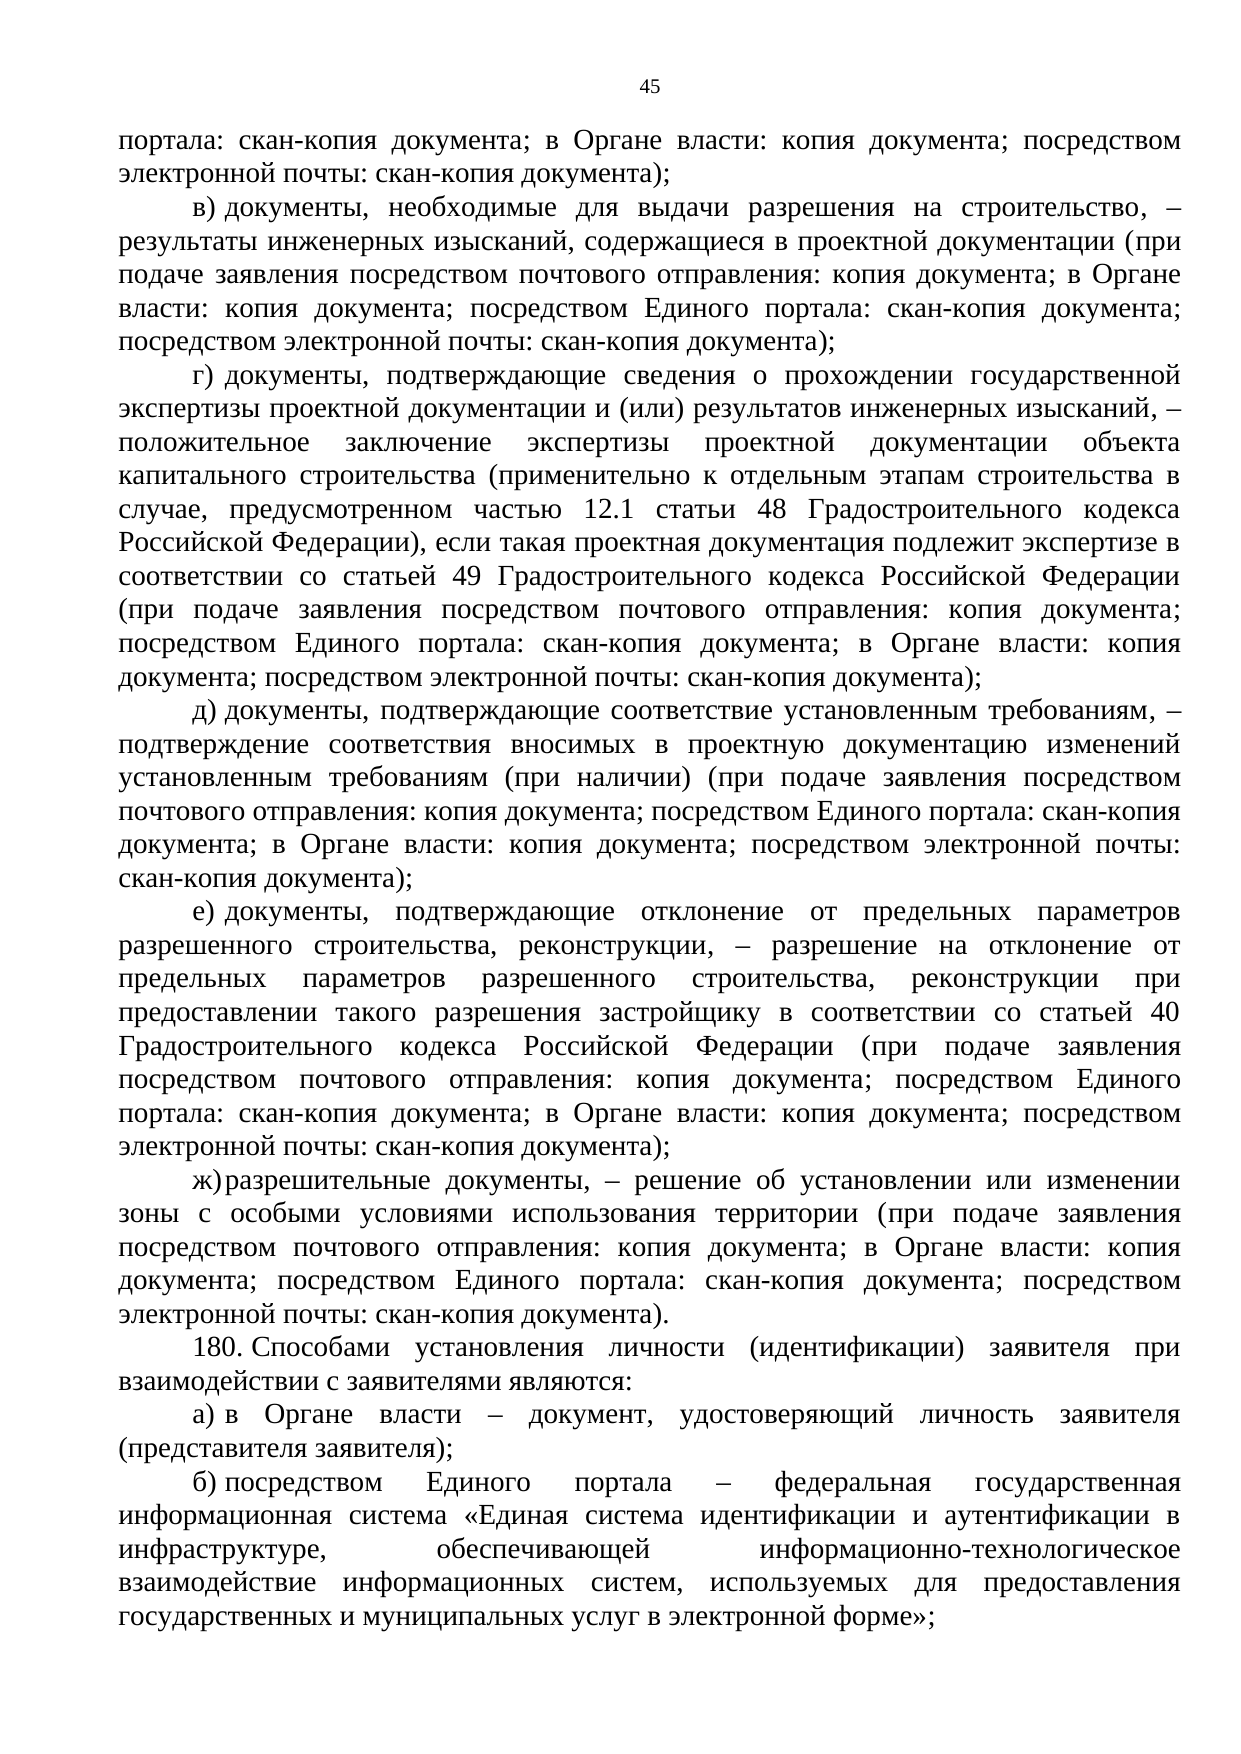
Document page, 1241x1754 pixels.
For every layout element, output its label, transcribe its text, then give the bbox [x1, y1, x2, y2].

list документы, подтверждающие отклонение от предельных параметров разрешенного строительства, реконструкции, – разрешение на отклонение от предельных параметров разрешенного строительства, реконструкции при предоставлении такого разрешения застройщику в соответствии со статьей 40 Градостроительного кодекса Российской Федерации (при подаче заявления посредством почтового отправления: копия документа; посредством Единого портала: скан-копия документа; в Органе власти: копия документа; посредством электронной почты: скан-копия документа); [118, 893, 1181, 1162]
list в Органе власти – документ, удостоверяющий личность заявителя (представителя заявителя); [118, 1397, 1181, 1464]
list посредством Единого портала – федеральная государственная информационная система «Единая система идентификации и аутентификации в инфраструктуре, обеспечивающей информационно-технологическое взаимодействие информационных систем, используемых для предоставления государственных и муниципальных услуг в электронной форме»; [118, 1464, 1181, 1631]
list документы, подтверждающие сведения о прохождении государственной экспертизы проектной документации и (или) результатов инженерных изысканий, – положительное заключение экспертизы проектной документации объекта капитального строительства (применительно к отдельным этапам строительства в случае, предусмотренном частью 12.1 статьи 48 Градостроительного кодекса Российской Федерации), если такая проектная документация подлежит экспертизе в соответствии со статьей 49 Градостроительного кодекса Российской Федерации (при подаче заявления посредством почтового отправления: копия документа; посредством Единого портала: скан-копия документа; в Органе власти: копия документа; посредством электронной почты: скан-копия документа); [118, 357, 1181, 692]
list Способами установления личности (идентификации) заявителя при взаимодействии с заявителями являются: [118, 1329, 1181, 1397]
list разрешительные документы, – решение об установлении или изменении зоны с особыми условиями использования территории (при подаче заявления посредством почтового отправления: копия документа; в Органе власти: копия документа; посредством Единого портала: скан-копия документа; посредством электронной почты: скан-копия документа). [118, 1162, 1181, 1329]
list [118, 122, 1181, 189]
list документы, необходимые для выдачи разрешения на строительство, – результаты инженерных изысканий, содержащиеся в проектной документации (при подаче заявления посредством почтового отправления: копия документа; в Органе власти: копия документа; посредством Единого портала: скан-копия документа; посредством электронной почты: скан-копия документа); [118, 189, 1181, 357]
list документы, подтверждающие соответствие установленным требованиям, – подтверждение соответствия вносимых в проектную документацию изменений установленным требованиям (при наличии) (при подаче заявления посредством почтового отправления: копия документа; посредством Единого портала: скан-копия документа; в Органе власти: копия документа; посредством электронной почты: скан-копия документа); [118, 692, 1181, 893]
